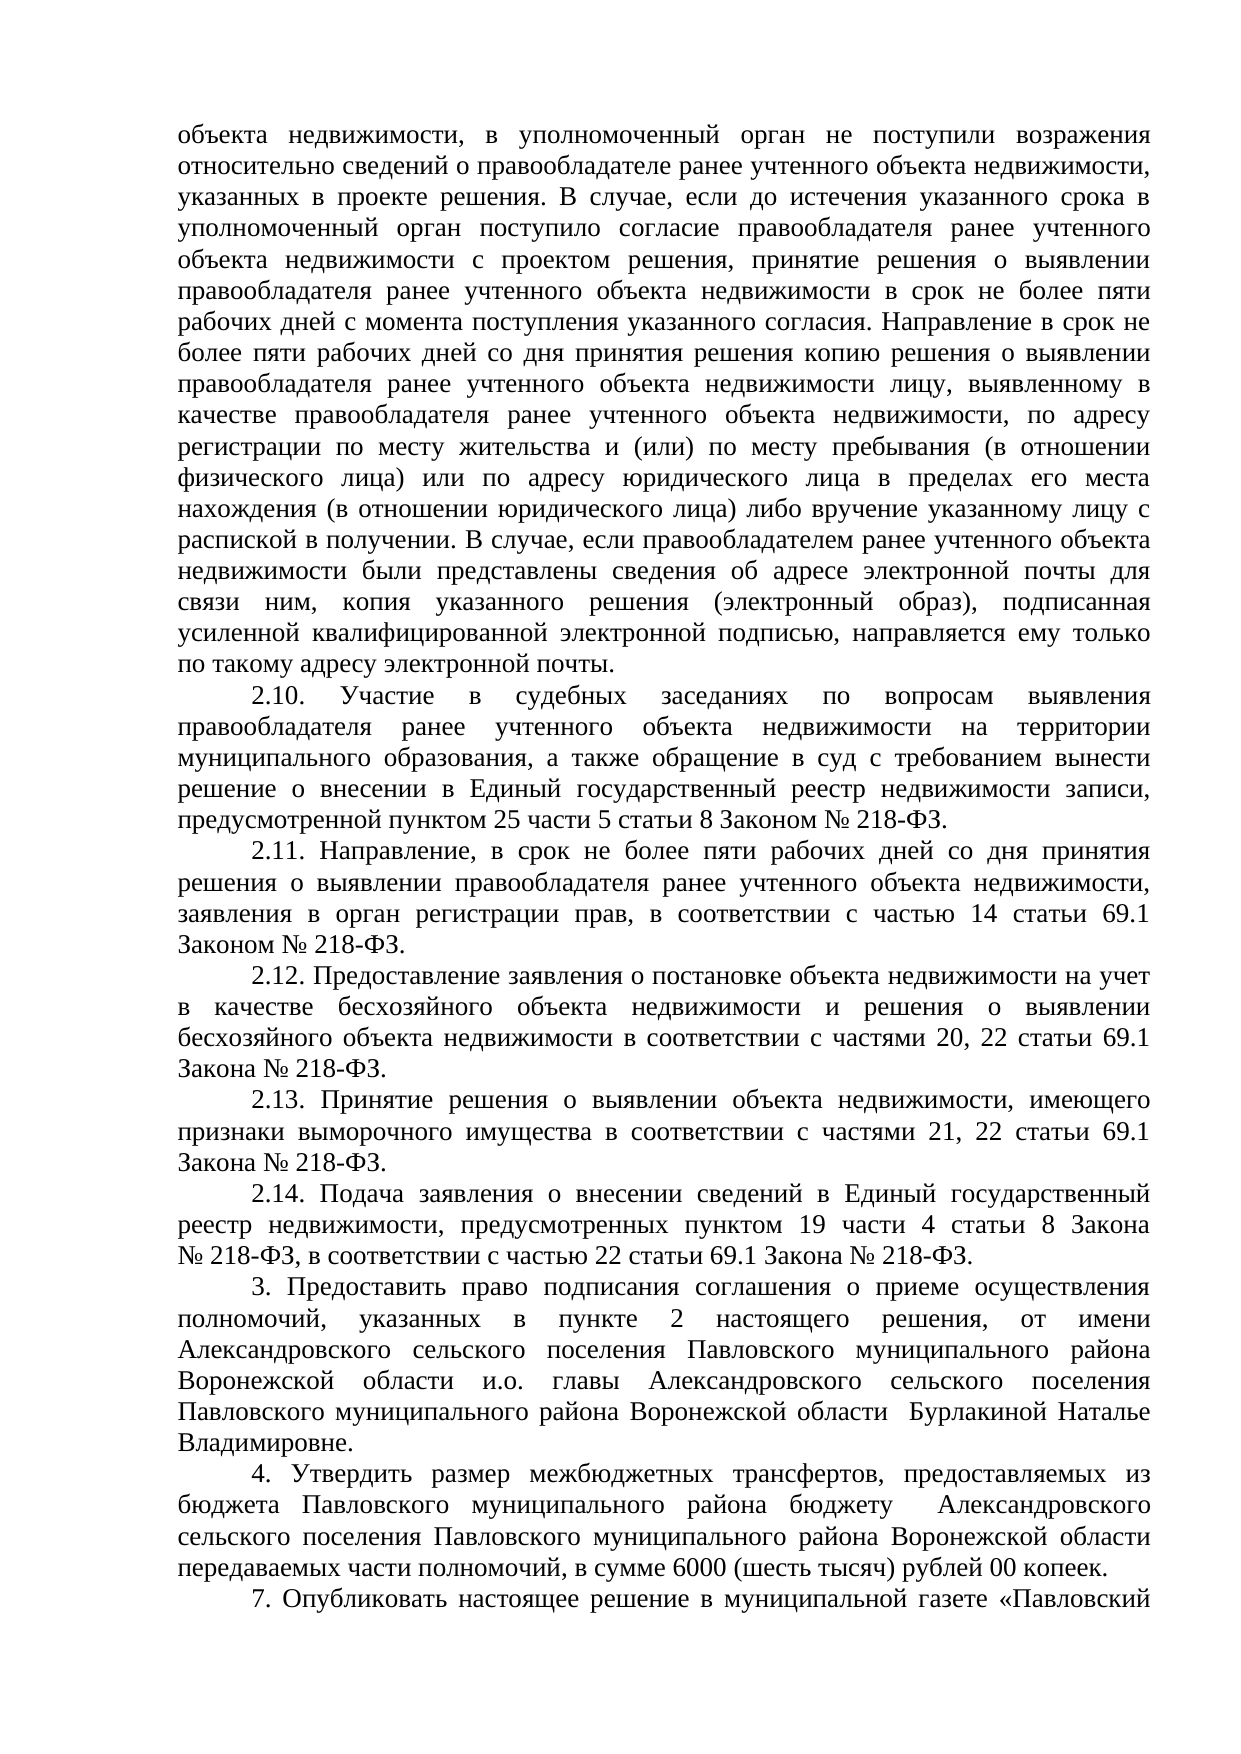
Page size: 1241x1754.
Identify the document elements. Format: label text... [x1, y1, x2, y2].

text 3. Предоставить право подписания соглашения о приеме осуществления полномочий, указанных в пункте 2 настоящего решения, от имени Александровского сельского поселения Павловского муниципального района Воронежской области и.о. главы Александровского сельского поселения Павловского муниципального района Воронежской области Бурлакиной Наталье Владимировне. [177, 1271, 1152, 1457]
text 2.11. Направление, в срок не более пяти рабочих дней со дня принятия решения о выявлении правообладателя ранее учтенного объекта недвижимости, заявления в орган регистрации прав, в соответствии с частью 14 статьи 69.1 Законом № 218-ФЗ. [177, 834, 1152, 959]
text 4. Утвердить размер межбюджетных трансфертов, предоставляемых из бюджета Павловского муниципального района бюджету Александровского сельского поселения Павловского муниципального района Воронежской области передаваемых части полномочий, в сумме 6000 (шесть тысяч) рублей 00 копеек. [177, 1457, 1152, 1582]
text 2.14. Подача заявления о внесении сведений в Единый государственный реестр недвижимости, предусмотренных пунктом 19 части 4 статьи 8 Закона № 218-ФЗ, в соответствии с частью 22 статьи 69.1 Закона № 218-ФЗ. [177, 1177, 1152, 1271]
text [177, 1582, 1152, 1613]
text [177, 118, 1152, 679]
text 2.12. Предоставление заявления о постановке объекта недвижимости на учет в качестве бесхозяйного объекта недвижимости и решения о выявлении бесхозяйного объекта недвижимости в соответствии с частями 20, 22 статьи 69.1 Закона № 218-ФЗ. [177, 959, 1152, 1084]
text 2.10. Участие в судебных заседаниях по вопросам выявления правообладателя ранее учтенного объекта недвижимости на территории муниципального образования, а также обращение в суд с требованием вынести решение о внесении в Единый государственный реестр недвижимости записи, предусмотренной пунктом 25 части 5 статьи 8 Законом № 218-ФЗ. [177, 679, 1152, 834]
text 2.13. Принятие решения о выявлении объекта недвижимости, имеющего признаки выморочного имущества в соответствии с частями 21, 22 статьи 69.1 Закона № 218-ФЗ. [177, 1084, 1152, 1177]
